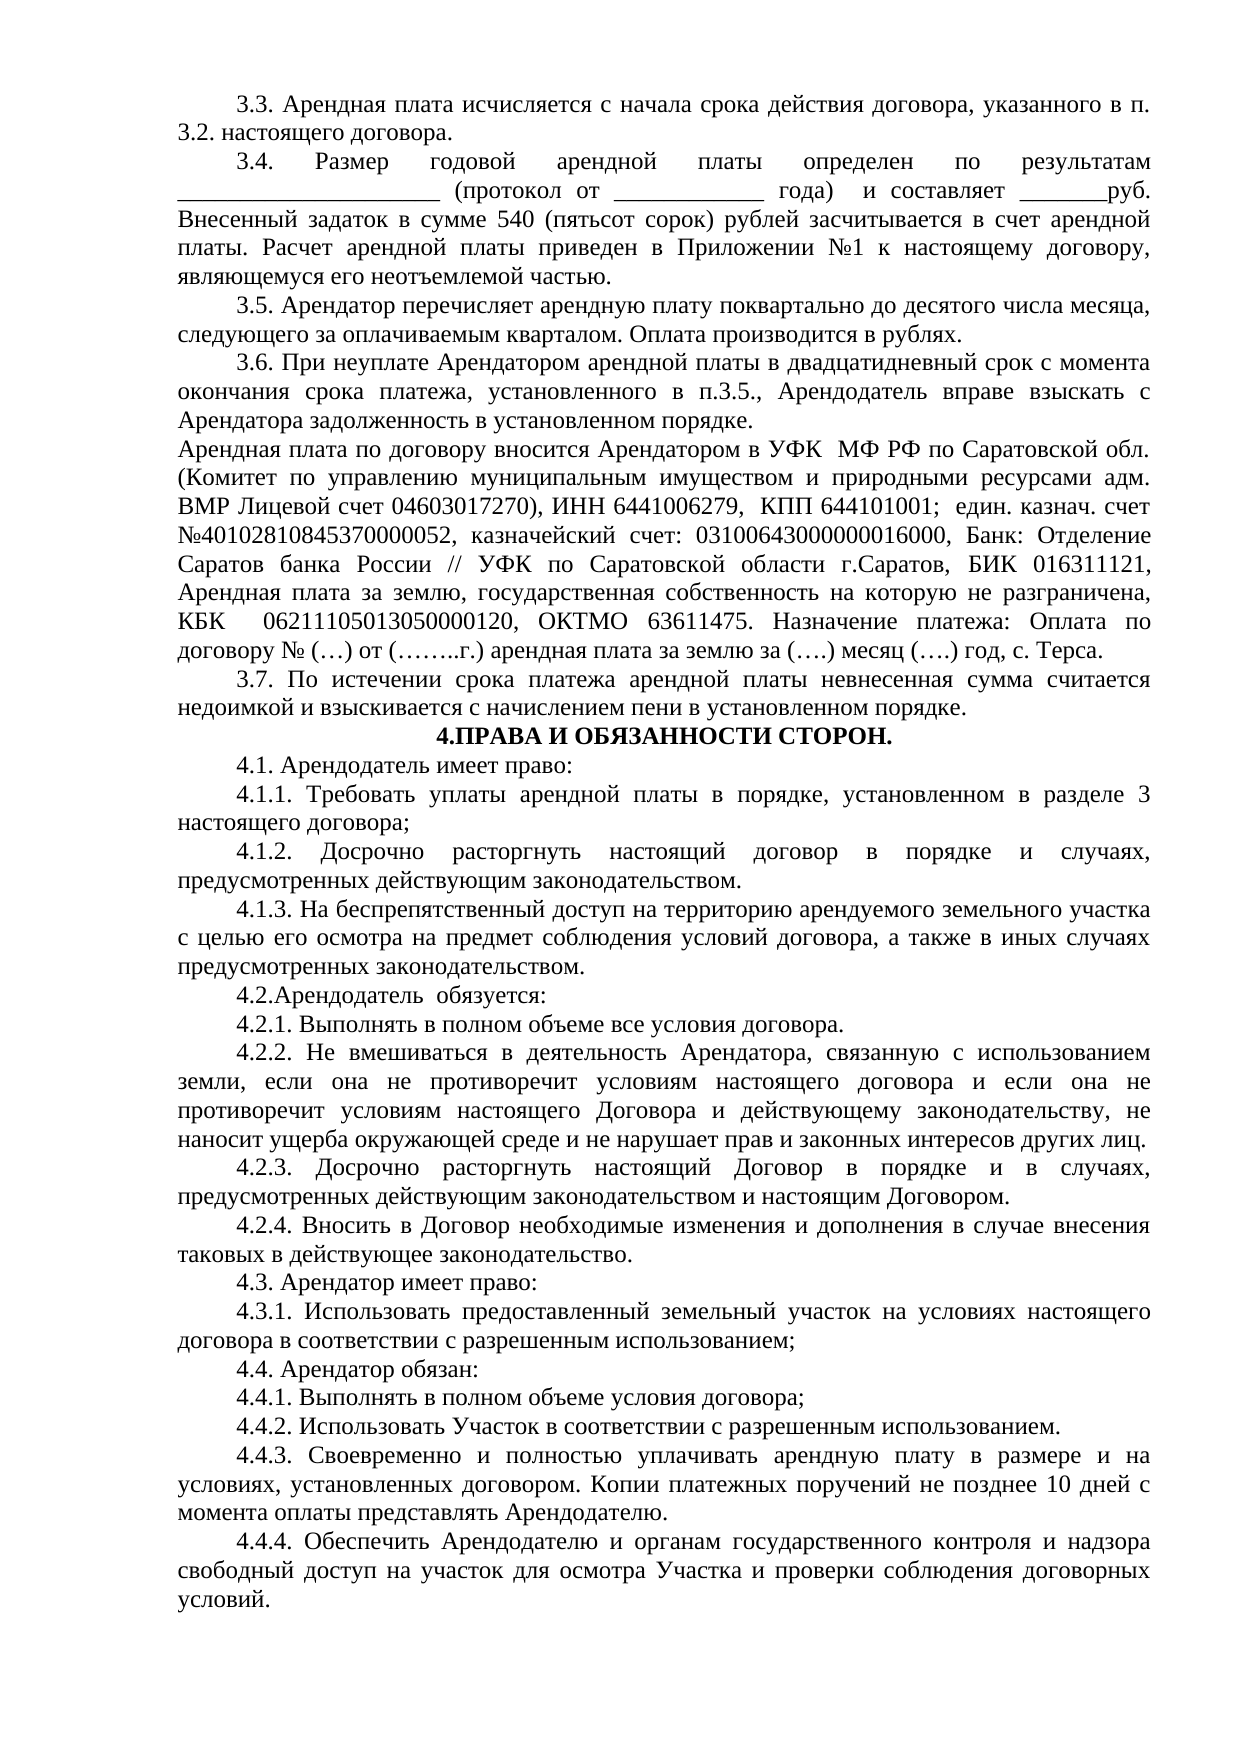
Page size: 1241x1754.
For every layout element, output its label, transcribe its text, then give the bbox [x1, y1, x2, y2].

text 4.1. Арендодатель имеет право: [177, 750, 1152, 779]
text 4.4.1. Выполнять в полном объеме условия договора; [177, 1382, 1152, 1411]
text 3.5. Арендатор перечисляет арендную плату поквартально до десятого числа месяца, следующего за оплачиваемым кварталом. Оплата производится в рублях. [177, 290, 1152, 347]
text 4.2.2. Не вмешиваться в деятельность Арендатора, связанную с использованием земли, если она не противоречит условиям настоящего договора и если она не противоречит условиям настоящего Договора и действующему законодательству, не наносит ущерба окружающей среде и не нарушает прав и законных интересов других лиц. [177, 1037, 1152, 1152]
text 4.2.3. Досрочно расторгнуть настоящий Договор в порядке и в случаях, предусмотренных действующим законодательством и настоящим Договором. [177, 1152, 1152, 1210]
text 3.6. При неуплате Арендатором арендной платы в двадцатидневный срок с момента окончания срока платежа, установленного в п.3.5., Арендодатель вправе взыскать с Арендатора задолженность в установленном порядке. [177, 347, 1152, 434]
text 4.1.3. На беспрепятственный доступ на территорию арендуемого земельного участка с целью его осмотра на предмет соблюдения условий договора, а также в иных случаях предусмотренных законодательством. [177, 894, 1152, 980]
text 4.ПРАВА И ОБЯЗАННОСТИ СТОРОН. [177, 721, 1152, 750]
text 3.4. Размер годовой арендной платы определен по результатам _____________________ (протокол от ____________ года) и составляет _______руб. Внесенный задаток в сумме 540 (пятьсот сорок) рублей засчитывается в счет арендной платы. Расчет арендной платы приведен в Приложении №1 к настоящему договору, являющемуся его неотъемлемой частью. [177, 146, 1152, 290]
text 4.1.1. Требовать уплаты арендной платы в порядке, установленном в разделе 3 настоящего договора; [177, 779, 1152, 836]
text 4.2.Арендодатель обязуется: [177, 980, 1152, 1009]
text 4.3.1. Использовать предоставленный земельный участок на условиях настоящего договора в соответствии с разрешенным использованием; [177, 1296, 1152, 1354]
text 4.4.4. Обеспечить Арендодателю и органам государственного контроля и надзора свободный доступ на участок для осмотра Участка и проверки соблюдения договорных условий. [177, 1526, 1152, 1612]
text 4.4. Арендатор обязан: [177, 1354, 1152, 1382]
text 4.2.1. Выполнять в полном объеме все условия договора. [177, 1009, 1152, 1037]
text Арендная плата по договору вносится Арендатором в УФК МФ РФ по Саратовской обл. (Комитет по управлению муниципальным имуществом и природными ресурсами адм. ВМР Лицевой счет 04603017270), ИНН 6441006279, КПП 644101001; един. казнач. счет №40102810845370000052, казначейский счет: 03100643000000016000, Банк: Отделение Саратов банка России // УФК по Саратовской области г.Саратов, БИК 016311121, Арендная плата за землю, государственная собственность на которую не разграничена, КБК 06211105013050000120, ОКТМО 63611475. Назначение платежа: Оплата по договору № (…) от (……..г.) арендная плата за землю за (….) месяц (….) год, с. Терса. [177, 434, 1152, 664]
text 4.1.2. Досрочно расторгнуть настоящий договор в порядке и случаях, предусмотренных действующим законодательством. [177, 836, 1152, 894]
text 4.2.4. Вносить в Договор необходимые изменения и дополнения в случае внесения таковых в действующее законодательство. [177, 1210, 1152, 1267]
text 3.7. По истечении срока платежа арендной платы невнесенная сумма считается недоимкой и взыскивается с начислением пени в установленном порядке. [177, 664, 1152, 721]
text 4.4.3. Своевременно и полностью уплачивать арендную плату в размере и на условиях, установленных договором. Копии платежных поручений не позднее 10 дней с момента оплаты представлять Арендодателю. [177, 1440, 1152, 1526]
text 4.4.2. Использовать Участок в соответствии с разрешенным использованием. [177, 1411, 1152, 1440]
text 3.3. Арендная плата исчисляется с начала срока действия договора, указанного в п. 3.2. настоящего договора. [177, 89, 1152, 146]
text 4.3. Арендатор имеет право: [177, 1267, 1152, 1296]
